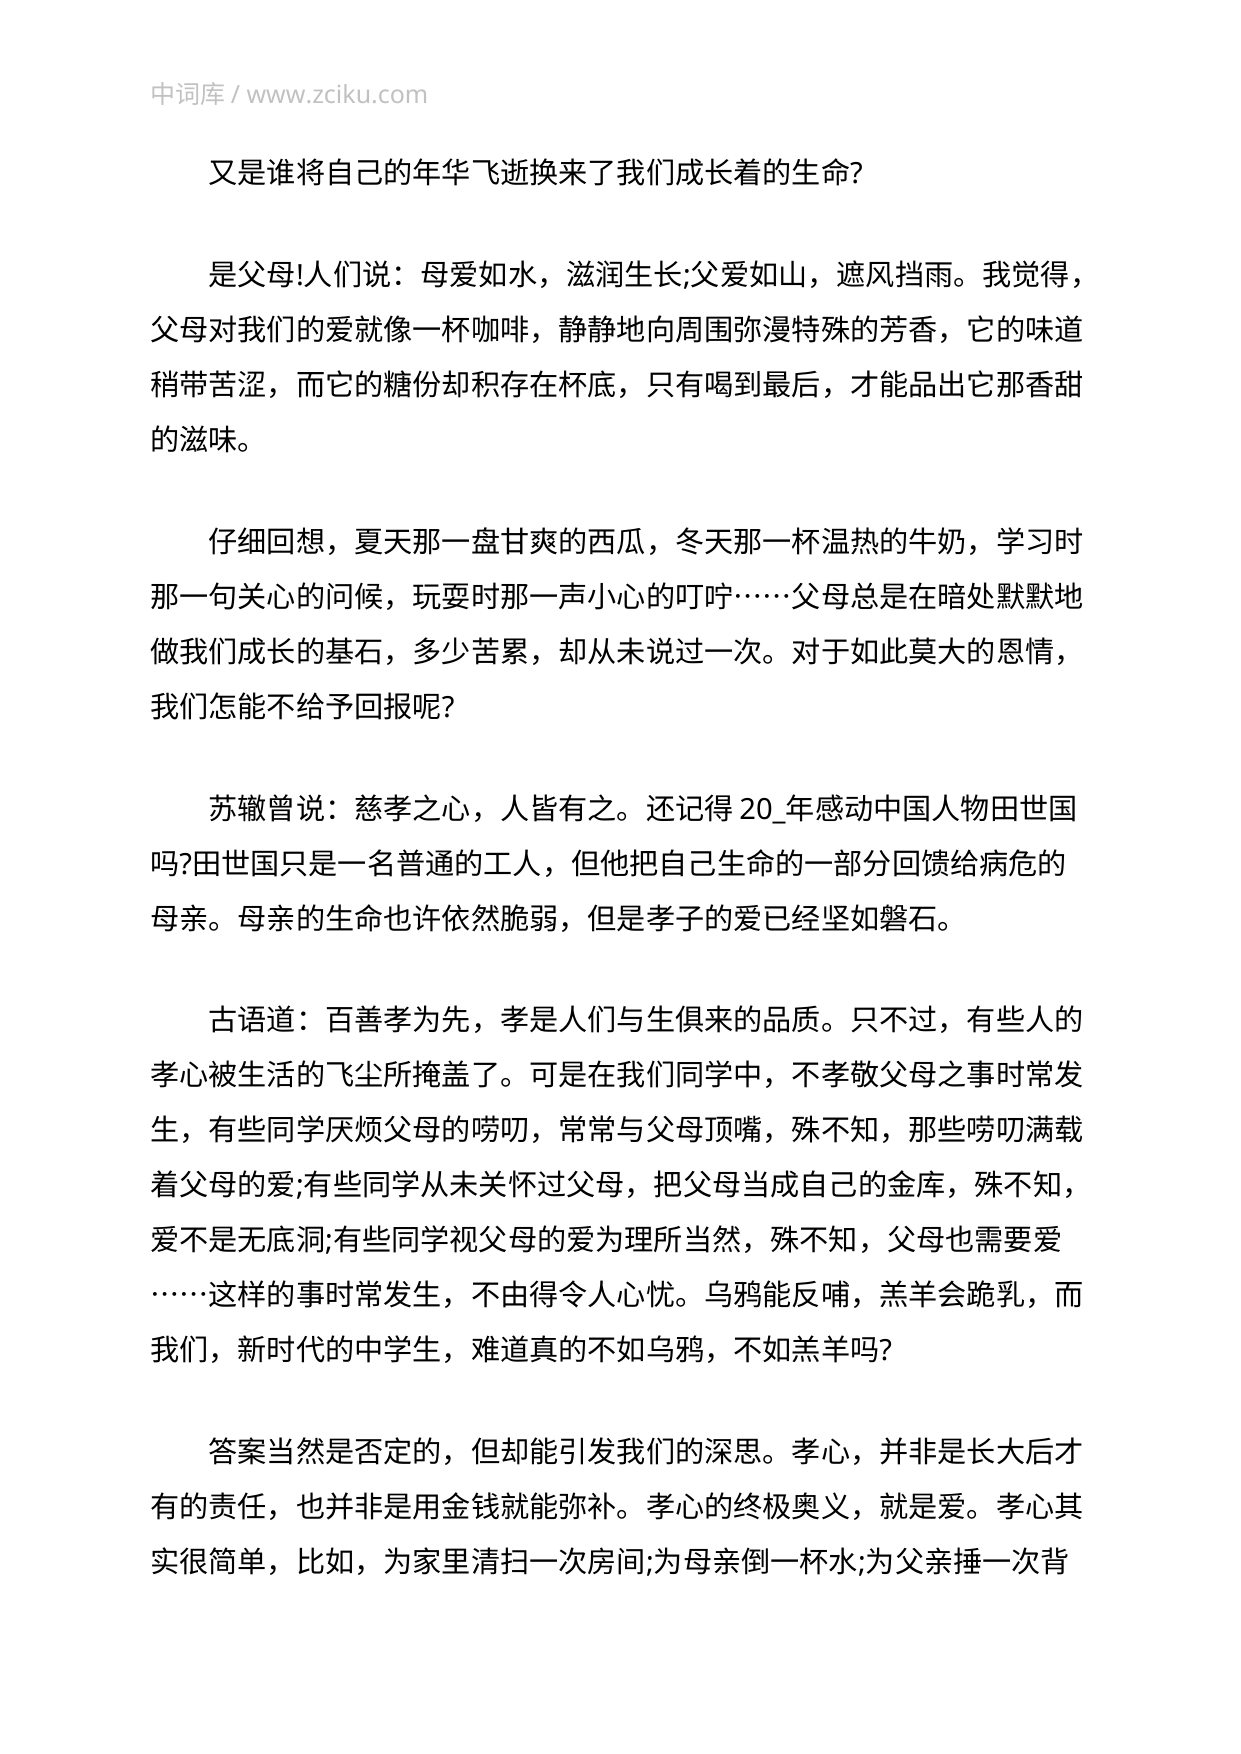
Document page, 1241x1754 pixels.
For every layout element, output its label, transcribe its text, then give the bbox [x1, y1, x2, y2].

text 古语道：百善孝为先，孝是人们与生俱来的品质。只不过，有些人的孝心被生活的飞尘所掩盖了。可是在我们同学中，不孝敬父母之事时常发生，有些同学厌烦父母的唠叨，常常与父母顶嘴，殊不知，那些唠叨满载着父母的爱;有些同学从未关怀过父母，把父母当成自己的金库，殊不知，爱不是无底洞;有些同学视父母的爱为理所当然，殊不知，父母也需要爱……这样的事时常发生，不由得令人心忧。乌鸦能反哺，羔羊会跪乳，而我们，新时代的中学生，难道真的不如乌鸦，不如羔羊吗? [150, 997, 1090, 1369]
text 苏辙曾说：慈孝之心，人皆有之。还记得20_年感动中国人物田世国吗?田世国只是一名普通的工人，但他把自己生命的一部分回馈给病危的母亲。母亲的生命也许依然脆弱，但是孝子的爱已经坚如磐石。 [150, 785, 1090, 937]
text 又是谁将自己的年华飞逝换来了我们成长着的生命? [150, 150, 1090, 192]
text 仔细回想，夏天那一盘甘爽的西瓜，冬天那一杯温热的牛奶，学习时那一句关心的问候，玩耍时那一声小心的叮咛……父母总是在暗处默默地做我们成长的基石，多少苦累，却从未说过一次。对于如此莫大的恩情，我们怎能不给予回报呢? [150, 518, 1090, 726]
text 是父母!人们说：母爱如水，滋润生长;父爱如山，遮风挡雨。我觉得，父母对我们的爱就像一杯咖啡，静静地向周围弥漫特殊的芳香，它的味道稍带苦涩，而它的糖份却积存在杯底，只有喝到最后，才能品出它那香甜的滋味。 [150, 252, 1090, 459]
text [150, 1428, 1090, 1581]
